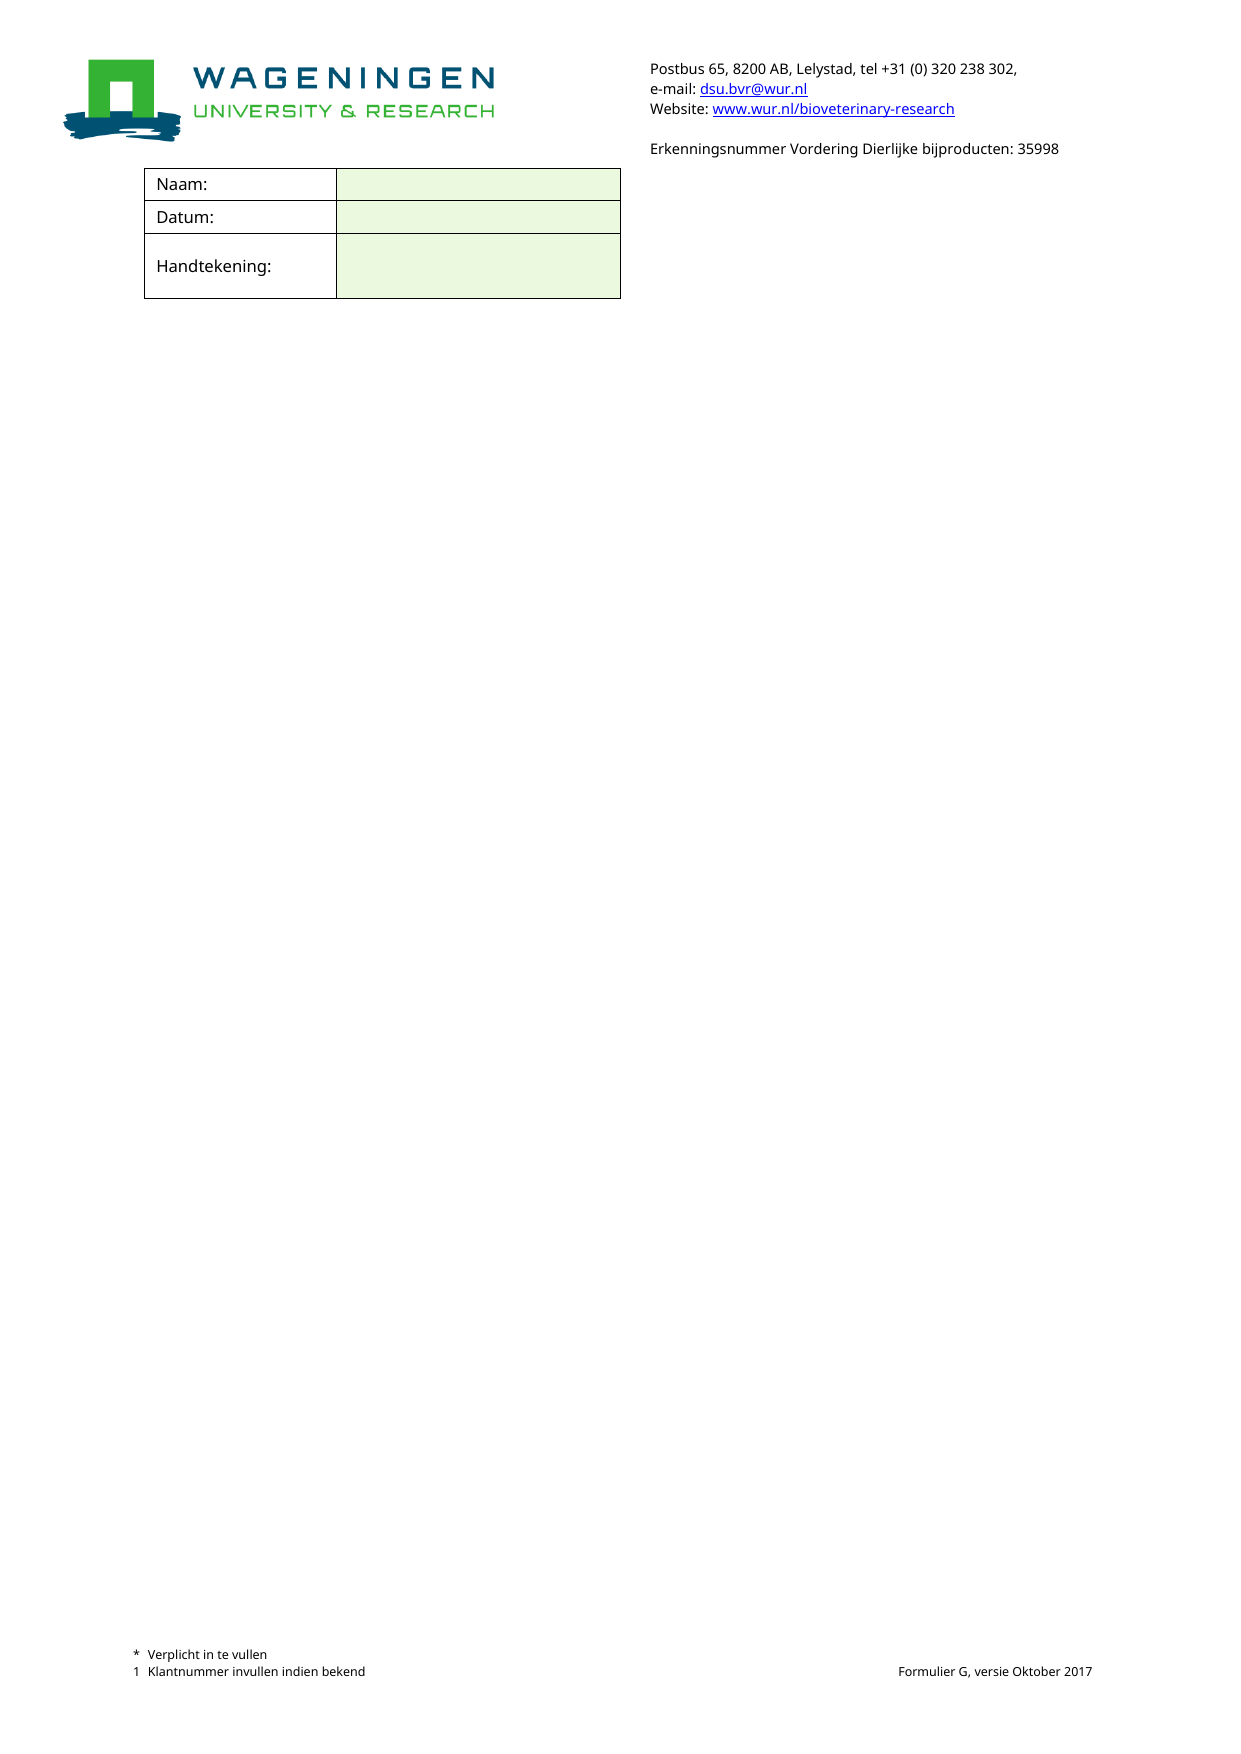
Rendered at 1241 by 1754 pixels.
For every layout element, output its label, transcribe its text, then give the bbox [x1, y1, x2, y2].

table_header Naam: [145, 169, 336, 200]
table_cell Datum: [145, 201, 336, 233]
picture [38, 18, 544, 168]
table_header [337, 169, 620, 200]
table_cell Handtekening: [145, 234, 336, 298]
table_cell [337, 201, 620, 233]
table_cell [337, 234, 620, 298]
